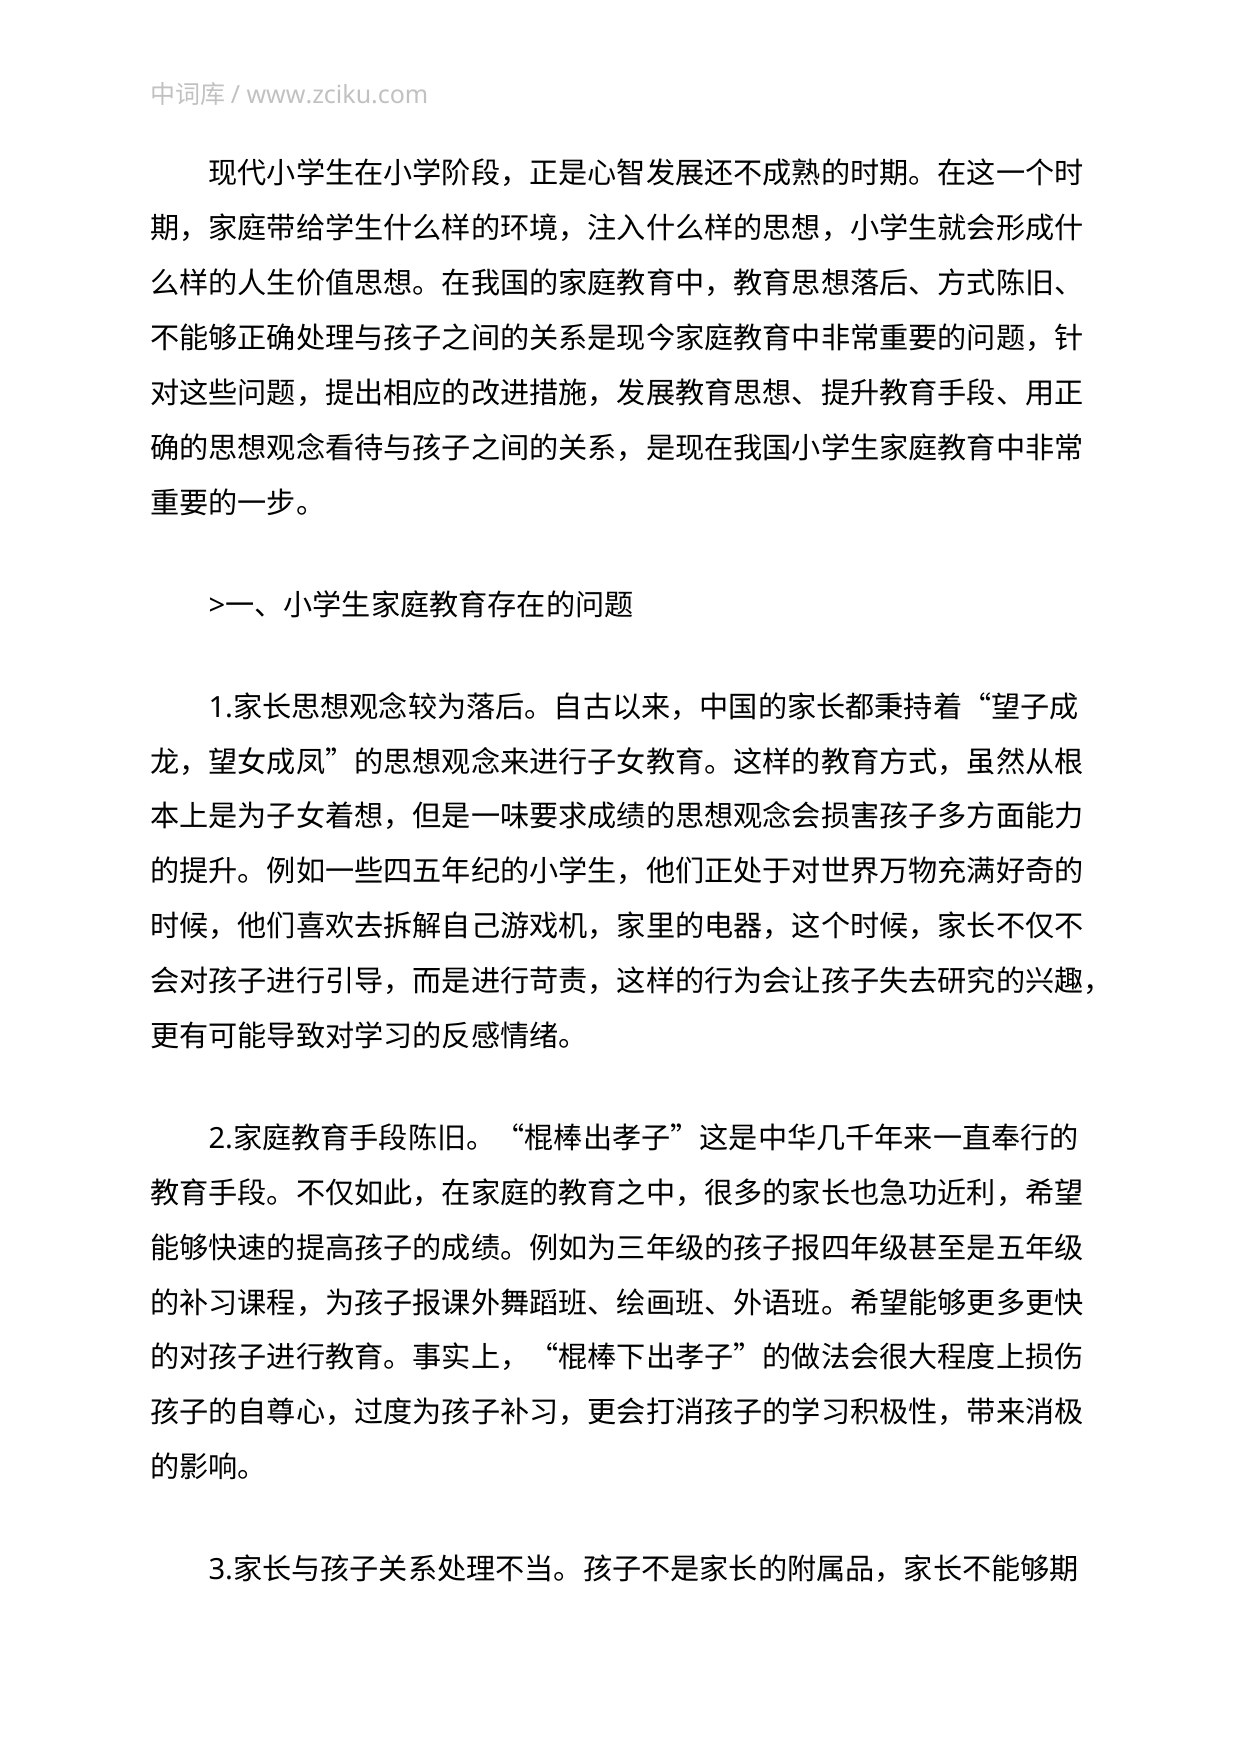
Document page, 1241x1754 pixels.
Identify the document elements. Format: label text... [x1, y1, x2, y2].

text >一、小学生家庭教育存在的问题 [150, 581, 1090, 623]
text 现代小学生在小学阶段，正是心智发展还不成熟的时期。在这一个时期，家庭带给学生什么样的环境，注入什么样的思想，小学生就会形成什么样的人生价值思想。在我国的家庭教育中，教育思想落后、方式陈旧、不能够正确处理与孩子之间的关系是现今家庭教育中非常重要的问题，针对这些问题，提出相应的改进措施，发展教育思想、提升教育手段、用正确的思想观念看待与孩子之间的关系，是现在我国小学生家庭教育中非常重要的一步。 [150, 150, 1090, 522]
text 1.家长思想观念较为落后。自古以来，中国的家长都秉持着“望子成龙，望女成凤”的思想观念来进行子女教育。这样的教育方式，虽然从根本上是为子女着想，但是一味要求成绩的思想观念会损害孩子多方面能力的提升。例如一些四五年纪的小学生，他们正处于对世界万物充满好奇的时候，他们喜欢去拆解自己游戏机，家里的电器，这个时候，家长不仅不会对孩子进行引导，而是进行苛责，这样的行为会让孩子失去研究的兴趣，更有可能导致对学习的反感情绪。 [150, 683, 1090, 1055]
text 2.家庭教育手段陈旧。“棍棒出孝子”这是中华几千年来一直奉行的教育手段。不仅如此，在家庭的教育之中，很多的家长也急功近利，希望能够快速的提高孩子的成绩。例如为三年级的孩子报四年级甚至是五年级的补习课程，为孩子报课外舞蹈班、绘画班、外语班。希望能够更多更快的对孩子进行教育。事实上，“棍棒下出孝子”的做法会很大程度上损伤孩子的自尊心，过度为孩子补习，更会打消孩子的学习积极性，带来消极的影响。 [150, 1114, 1090, 1486]
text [150, 1546, 1090, 1588]
